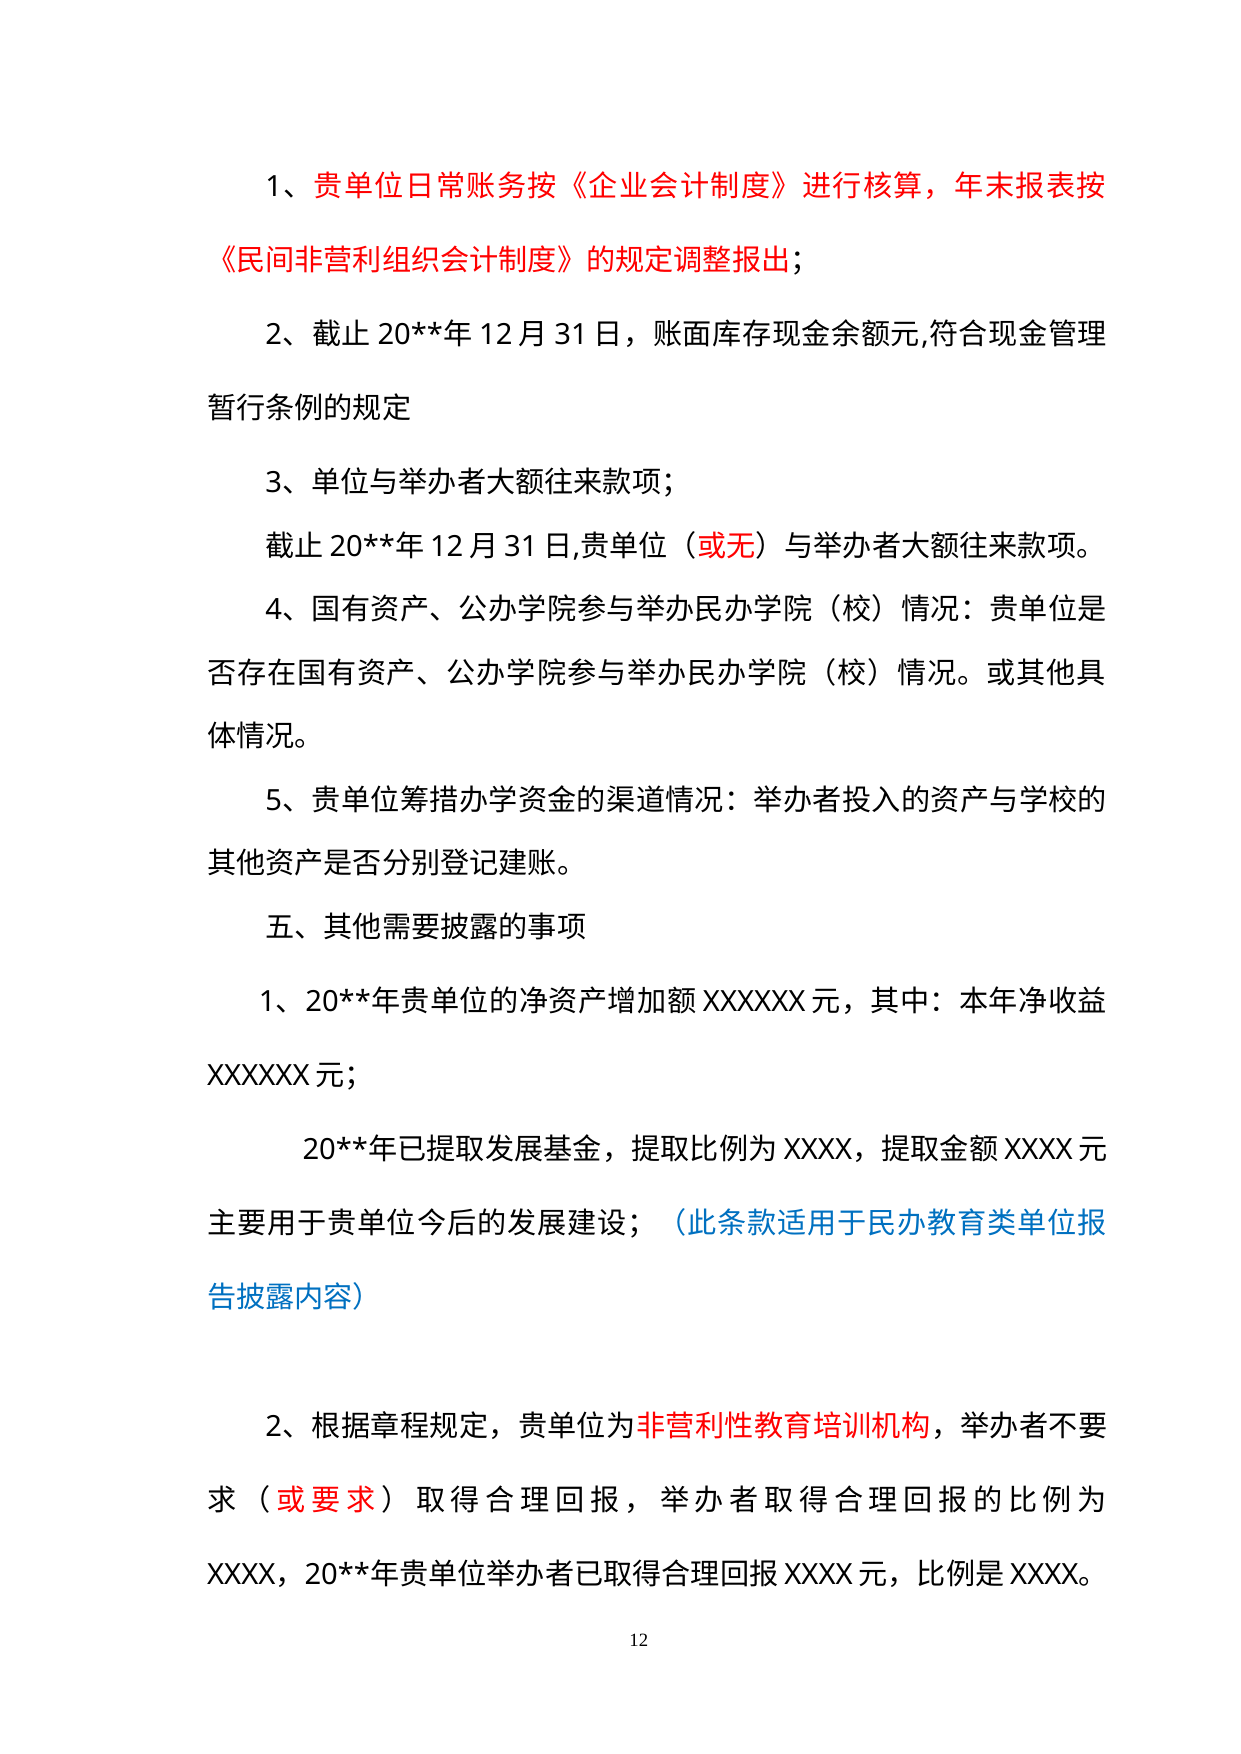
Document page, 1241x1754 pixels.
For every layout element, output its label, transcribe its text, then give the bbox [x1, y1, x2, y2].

text 截止20**年12月31日,贵单位（或无）与举办者大额往来款项。 [207, 522, 1107, 564]
text 3、单位与举办者大额往来款项； [207, 459, 1107, 501]
text 4、国有资产、公办学院参与举办民办学院（校）情况：贵单位是否存在国有资产、公办学院参与举办民办学院（校）情况。或其他具体情况。 [207, 586, 1107, 755]
text 1、贵单位日常账务按《企业会计制度》进行核算，年末报表按《民间非营利组织会计制度》的规定调整报出； [207, 163, 1107, 279]
text 五、其他需要披露的事项 [207, 903, 1107, 945]
text 1、20**年贵单位的净资产增加额XXXXXX元，其中：本年净收益XXXXXX元； [207, 977, 1107, 1093]
text 5、贵单位筹措办学资金的渠道情况：举办者投入的资产与学校的其他资产是否分别登记建账。 [207, 776, 1107, 882]
text 2、截止20**年12月31日，账面库存现金余额元,符合现金管理暂行条例的规定 [207, 311, 1107, 427]
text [207, 1402, 1107, 1593]
text 20**年已提取发展基金，提取比例为XXXX，提取金额XXXX元，主要用于贵单位今后的发展建设；（此条款适用于民办教育类单位报告披露内容） [207, 1125, 1107, 1316]
